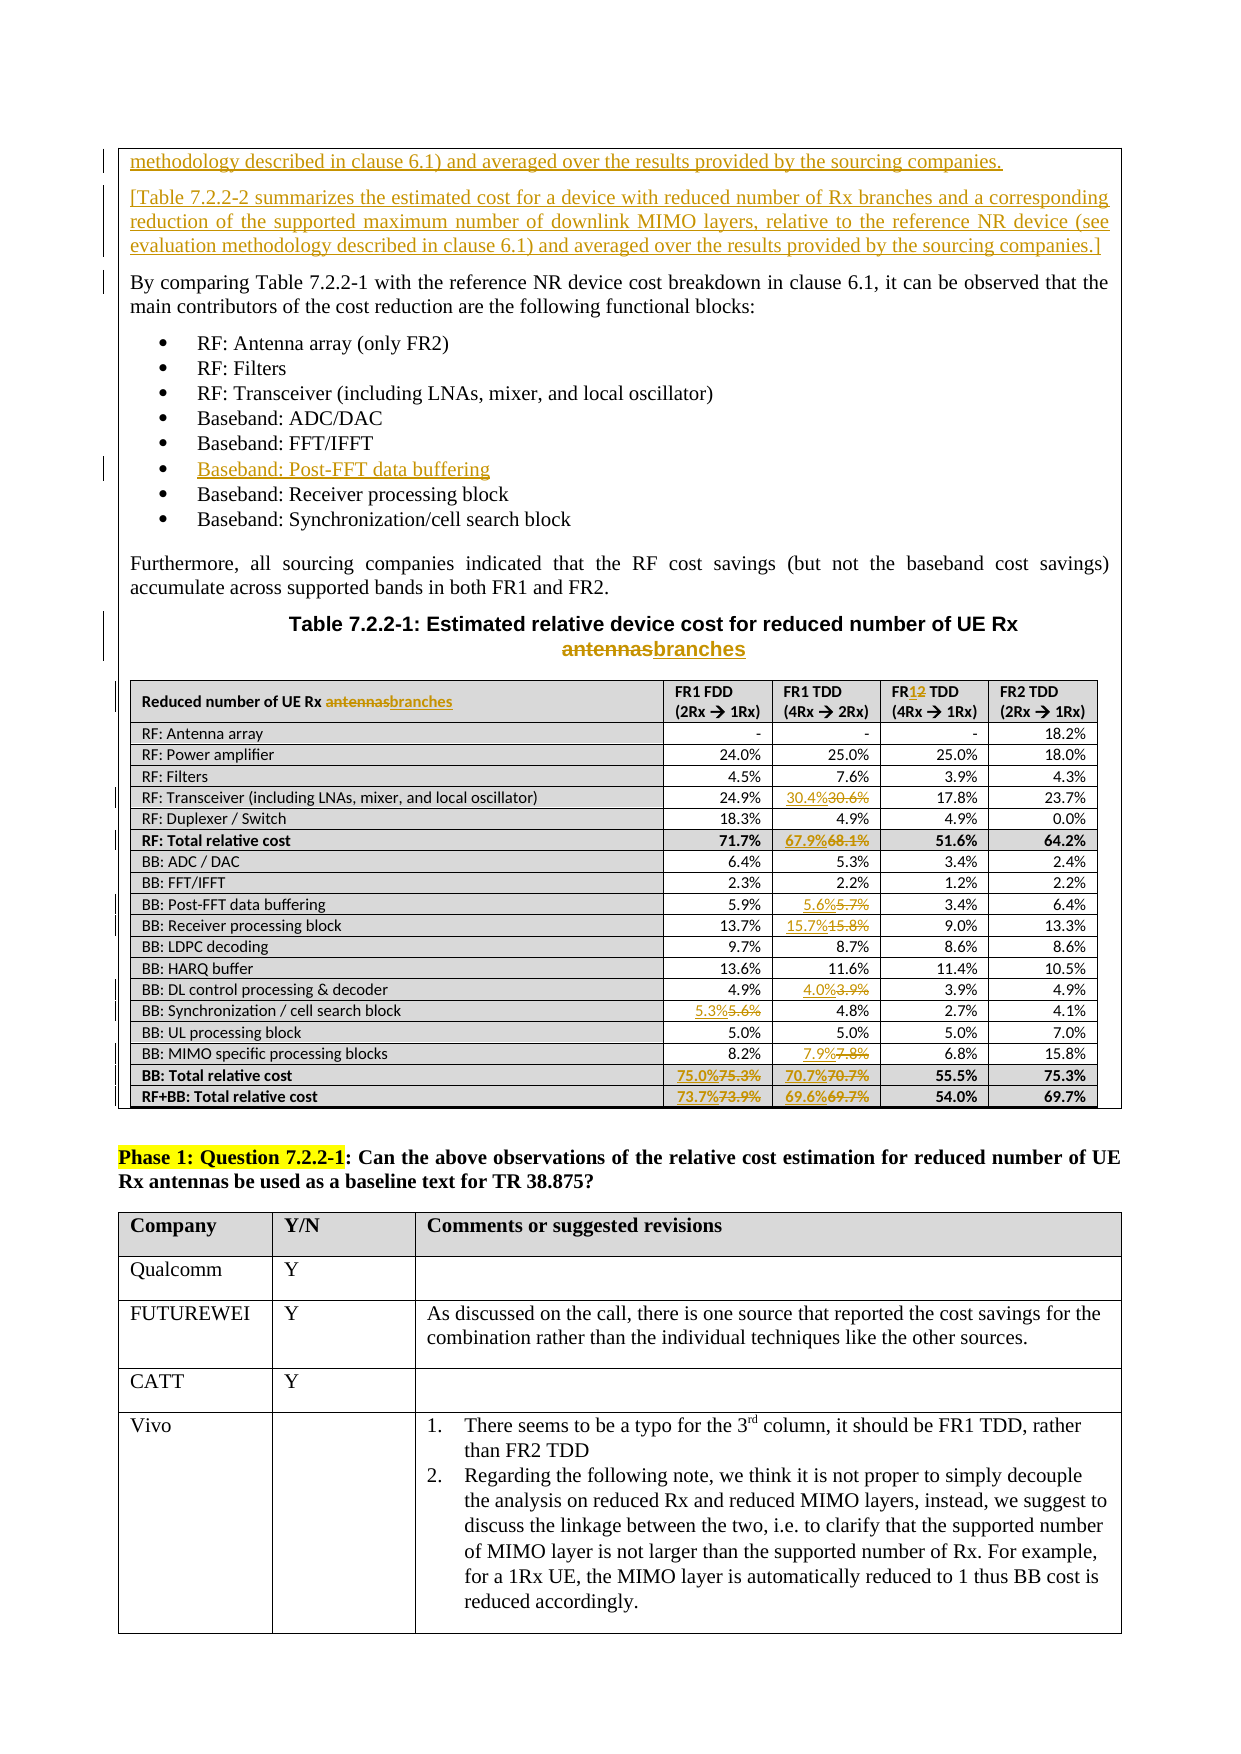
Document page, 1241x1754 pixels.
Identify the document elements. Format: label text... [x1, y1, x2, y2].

table_cell [273, 1413, 415, 1633]
table_cell CATT [119, 1369, 272, 1412]
table_cell As discussed on the call, there is one source that reported the cost savings for the combination rather than the individual techniques like the other sources. [416, 1301, 1121, 1368]
table_cell Vivo [119, 1413, 272, 1633]
table_cell Y [273, 1257, 415, 1300]
text Phase 1: Question 7.2.2-1: Can the above observations of the relative cost estimation for reduced number of UE Rx antennas be used as a baseline text for TR 38.875? [118, 1145, 1122, 1193]
table_header Company [119, 1213, 272, 1256]
table_cell Y [273, 1369, 415, 1412]
table_header Y/N [273, 1213, 415, 1256]
table_cell Qualcomm [119, 1257, 272, 1300]
table_cell Y [273, 1301, 415, 1368]
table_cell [416, 1413, 1121, 1633]
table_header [119, 149, 1121, 1108]
table_cell [416, 1369, 1121, 1412]
table_header Comments or suggested revisions [416, 1213, 1121, 1256]
table_cell FUTUREWEI [119, 1301, 272, 1368]
table_cell [416, 1257, 1121, 1300]
